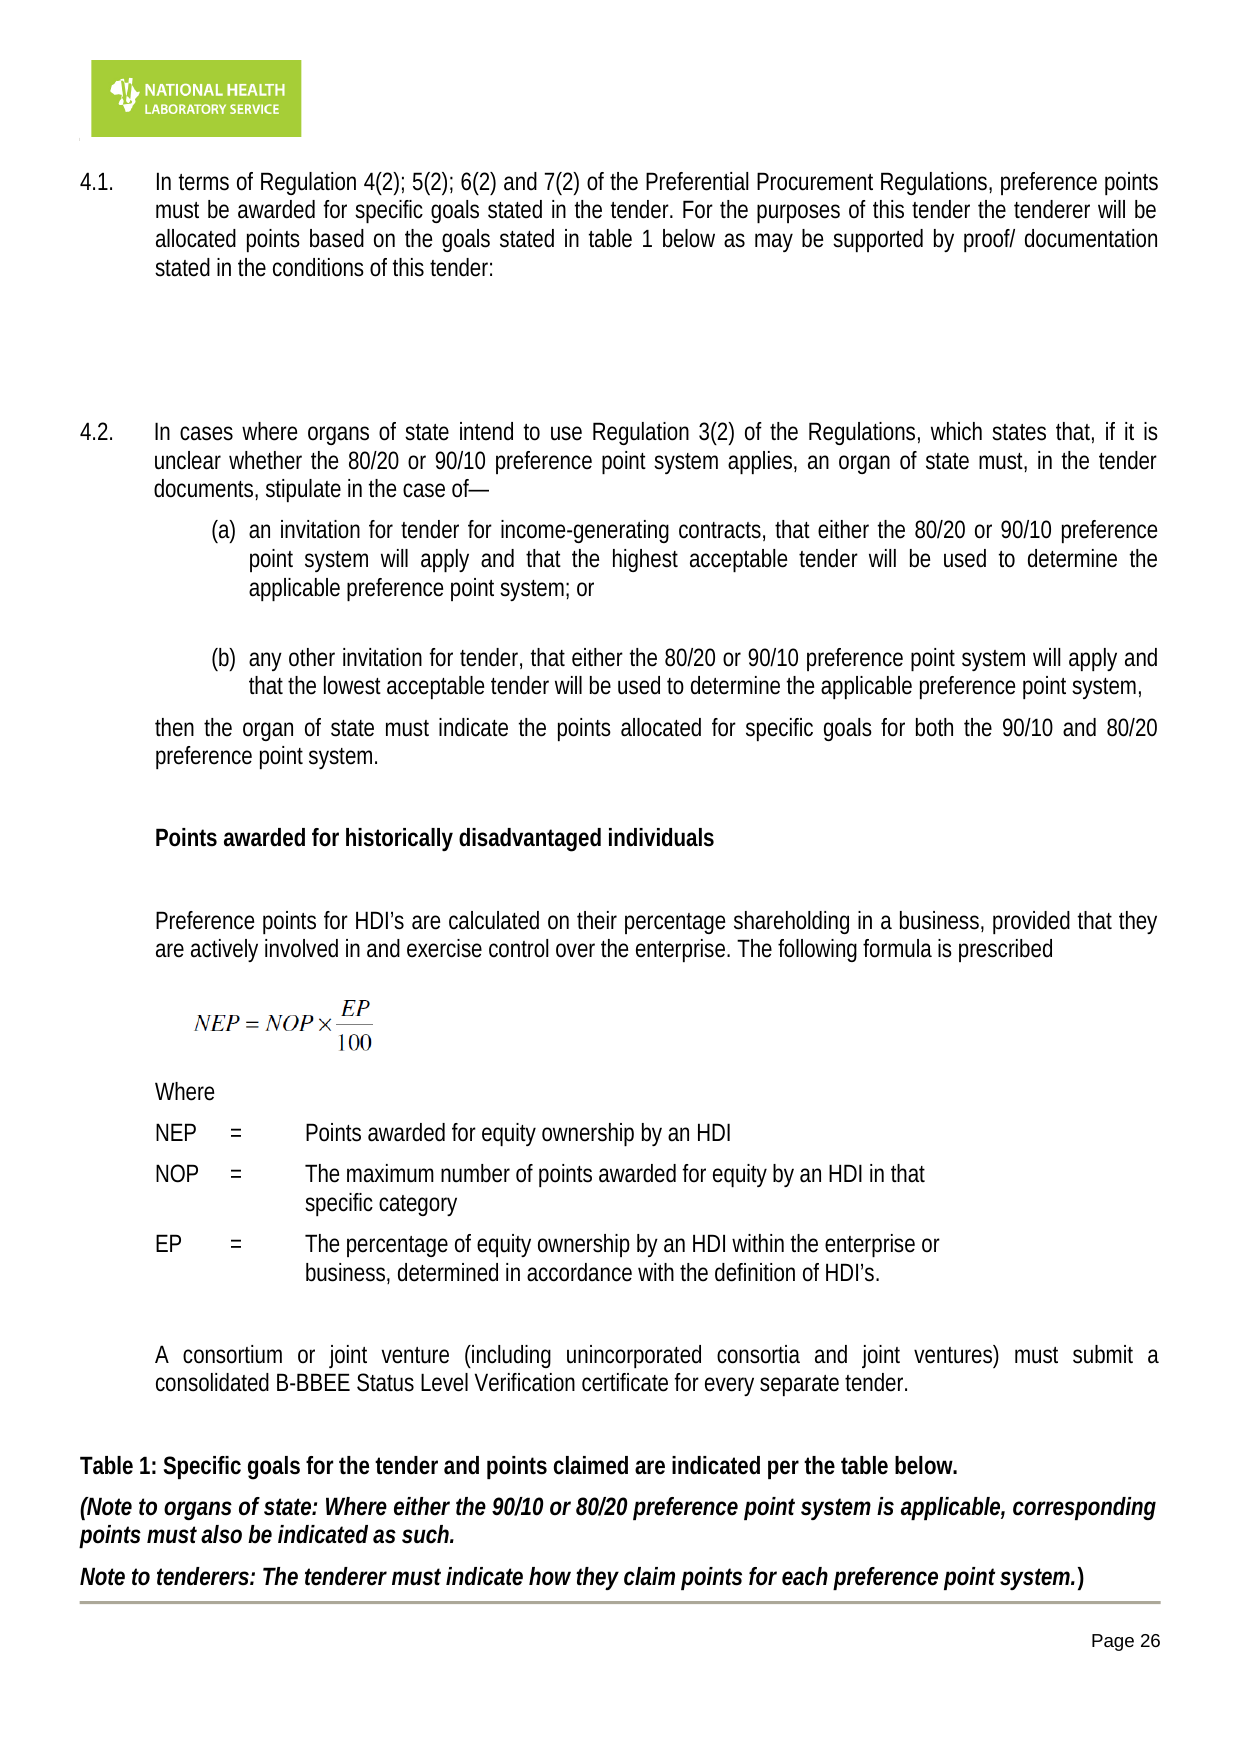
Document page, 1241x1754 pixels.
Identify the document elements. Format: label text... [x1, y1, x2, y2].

text (Note to organs of state: Where either the 90/10 or 80/20 preference point system is applicable, corresponding points must also be indicated as such. [80, 1492, 1161, 1549]
text EP = The percentage of equity ownership by an HDI within the enterprise or business, determined in accordance with the definition of HDI’s. [80, 1229, 1161, 1286]
list In terms of Regulation 4(2); 5(2); 6(2) and 7(2) of the Preferential Procurement Regulations, preference points must be awarded for specific goals stated in the tender. For the purposes of this tender the tenderer will be allocated points based on the goals stated in table 1 below as may be supported by proof/ documentation stated in the conditions of this tender: [80, 167, 1161, 281]
picture [154, 975, 408, 1065]
list an invitation for tender for income-generating contracts, that either the 80/20 or 90/10 preference point system will apply and that the highest acceptable tender will be used to determine the applicable preference point system; or [211, 516, 1161, 601]
list In cases where organs of state intend to use Regulation 3(2) of the Regulations, which states that, if it is unclear whether the 80/20 or 90/10 preference point system applies, an organ of state must, in the tender documents, stipulate in the case of— [80, 417, 1161, 503]
text Where [155, 1077, 1161, 1105]
text Preference points for HDI’s are calculated on their percentage shareholding in a business, provided that they are actively involved in and exercise control over the enterprise. The following formula is prescribed [155, 906, 1161, 963]
text A consortium or joint venture (including unincorporated consortia and joint ventures) must submit a consolidated B-BBEE Status Level Verification certificate for every separate tender. [155, 1340, 1161, 1397]
text then the organ of state must indicate the points allocated for specific goals for both the 90/10 and 80/20 preference point system. [155, 712, 1161, 770]
text NOP = The maximum number of points awarded for equity by an HDI in that specific category [80, 1159, 1161, 1216]
text Table 1: Specific goals for the tender and points claimed are indicated per the table below. [80, 1451, 1161, 1479]
picture [91, 60, 302, 137]
text NEP = Points awarded for equity ownership by an HDI [155, 1118, 1161, 1147]
text Points awarded for historically disadvantaged individuals [155, 823, 1161, 852]
text Note to tenderers: The tenderer must indicate how they claim points for each preference point system.) [80, 1562, 1161, 1590]
list any other invitation for tender, that either the 80/20 or 90/10 preference point system will apply and that the lowest acceptable tender will be used to determine the applicable preference point system, [211, 643, 1161, 700]
